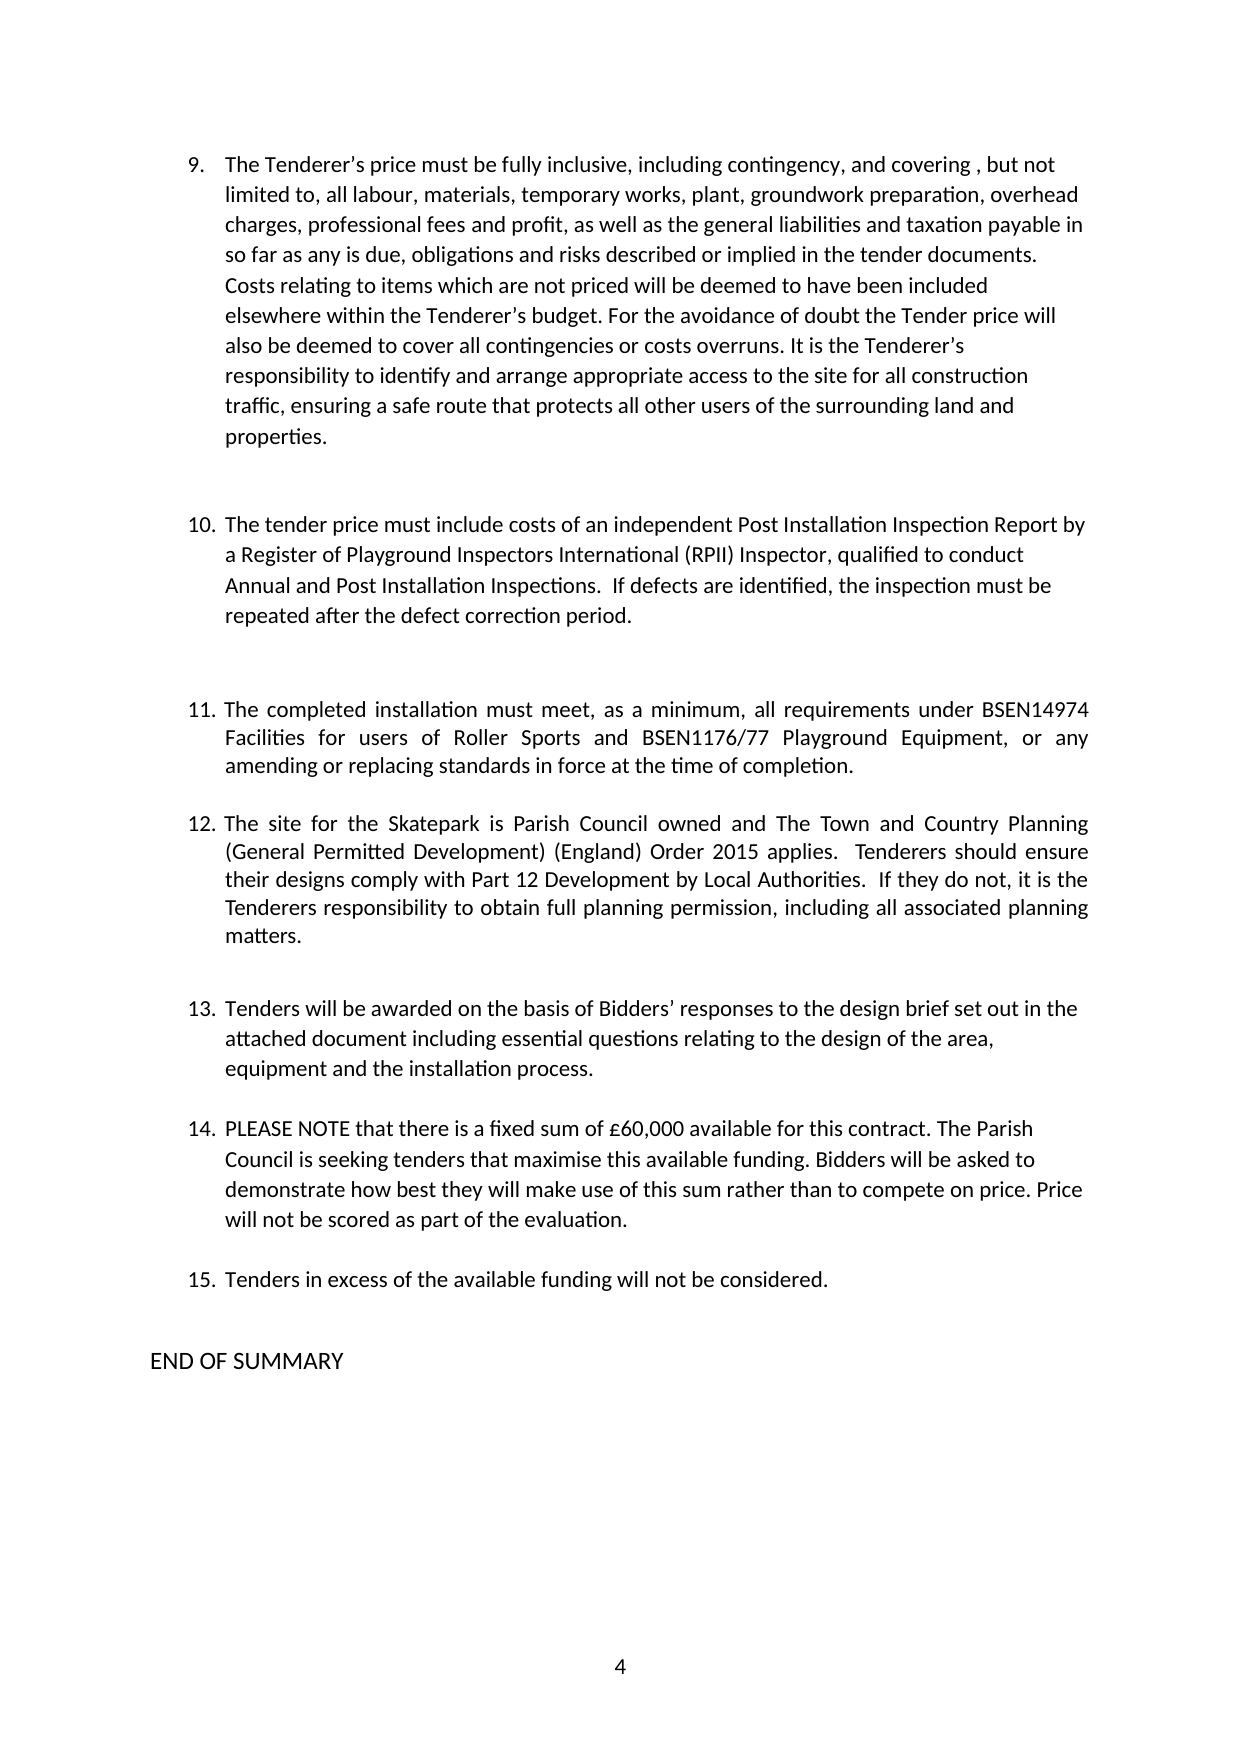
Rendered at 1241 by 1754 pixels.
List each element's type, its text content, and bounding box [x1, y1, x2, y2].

list Tenders will be awarded on the basis of Bidders’ responses to the design brief set out in the attached document including essential questions relating to the design of the area, equipment and the installation process. [187, 994, 1090, 1082]
list The site for the Skatepark is Parish Council owned and The Town and Country Planning (General Permitted Development) (England) Order 2015 applies. Tenderers should ensure their designs comply with Part 12 Development by Local Authorities. If they do not, it is the Tenderers responsibility to obtain full planning permission, including all associated planning matters. [187, 809, 1090, 949]
text END OF SUMMARY [150, 1345, 1090, 1376]
list PLEASE NOTE that there is a fixed sum of £60,000 available for this contract. The Parish Council is seeking tenders that maximise this available funding. Bidders will be asked to demonstrate how best they will make use of this sum rather than to compete on price. Price will not be scored as part of the evaluation. [187, 1114, 1090, 1233]
list Tenders in excess of the available funding will not be considered. [187, 1266, 1090, 1294]
list The completed installation must meet, as a minimum, all requirements under BSEN14974 Facilities for users of Roller Sports and BSEN1176/77 Playground Equipment, or any amending or replacing standards in force at the time of completion. [187, 695, 1090, 779]
list The tender price must include costs of an independent Post Installation Inspection Report by a Register of Playground Inspectors International (RPII) Inspector, qualified to conduct Annual and Post Installation Inspections. If defects are identified, the inspection must be repeated after the defect correction period. [187, 510, 1090, 629]
list The Tenderer’s price must be fully inclusive, including contingency, and covering , but not limited to, all labour, materials, temporary works, plant, groundwork preparation, overhead charges, professional fees and profit, as well as the general liabilities and taxation payable in so far as any is due, obligations and risks described or implied in the tender documents. Costs relating to items which are not priced will be deemed to have been included elsewhere within the Tenderer’s budget. For the avoidance of doubt the Tender price will also be deemed to cover all contingencies or costs overruns. It is the Tenderer’s responsibility to identify and arrange appropriate access to the site for all construction traffic, ensuring a safe route that protects all other users of the surrounding land and properties. [187, 150, 1090, 450]
